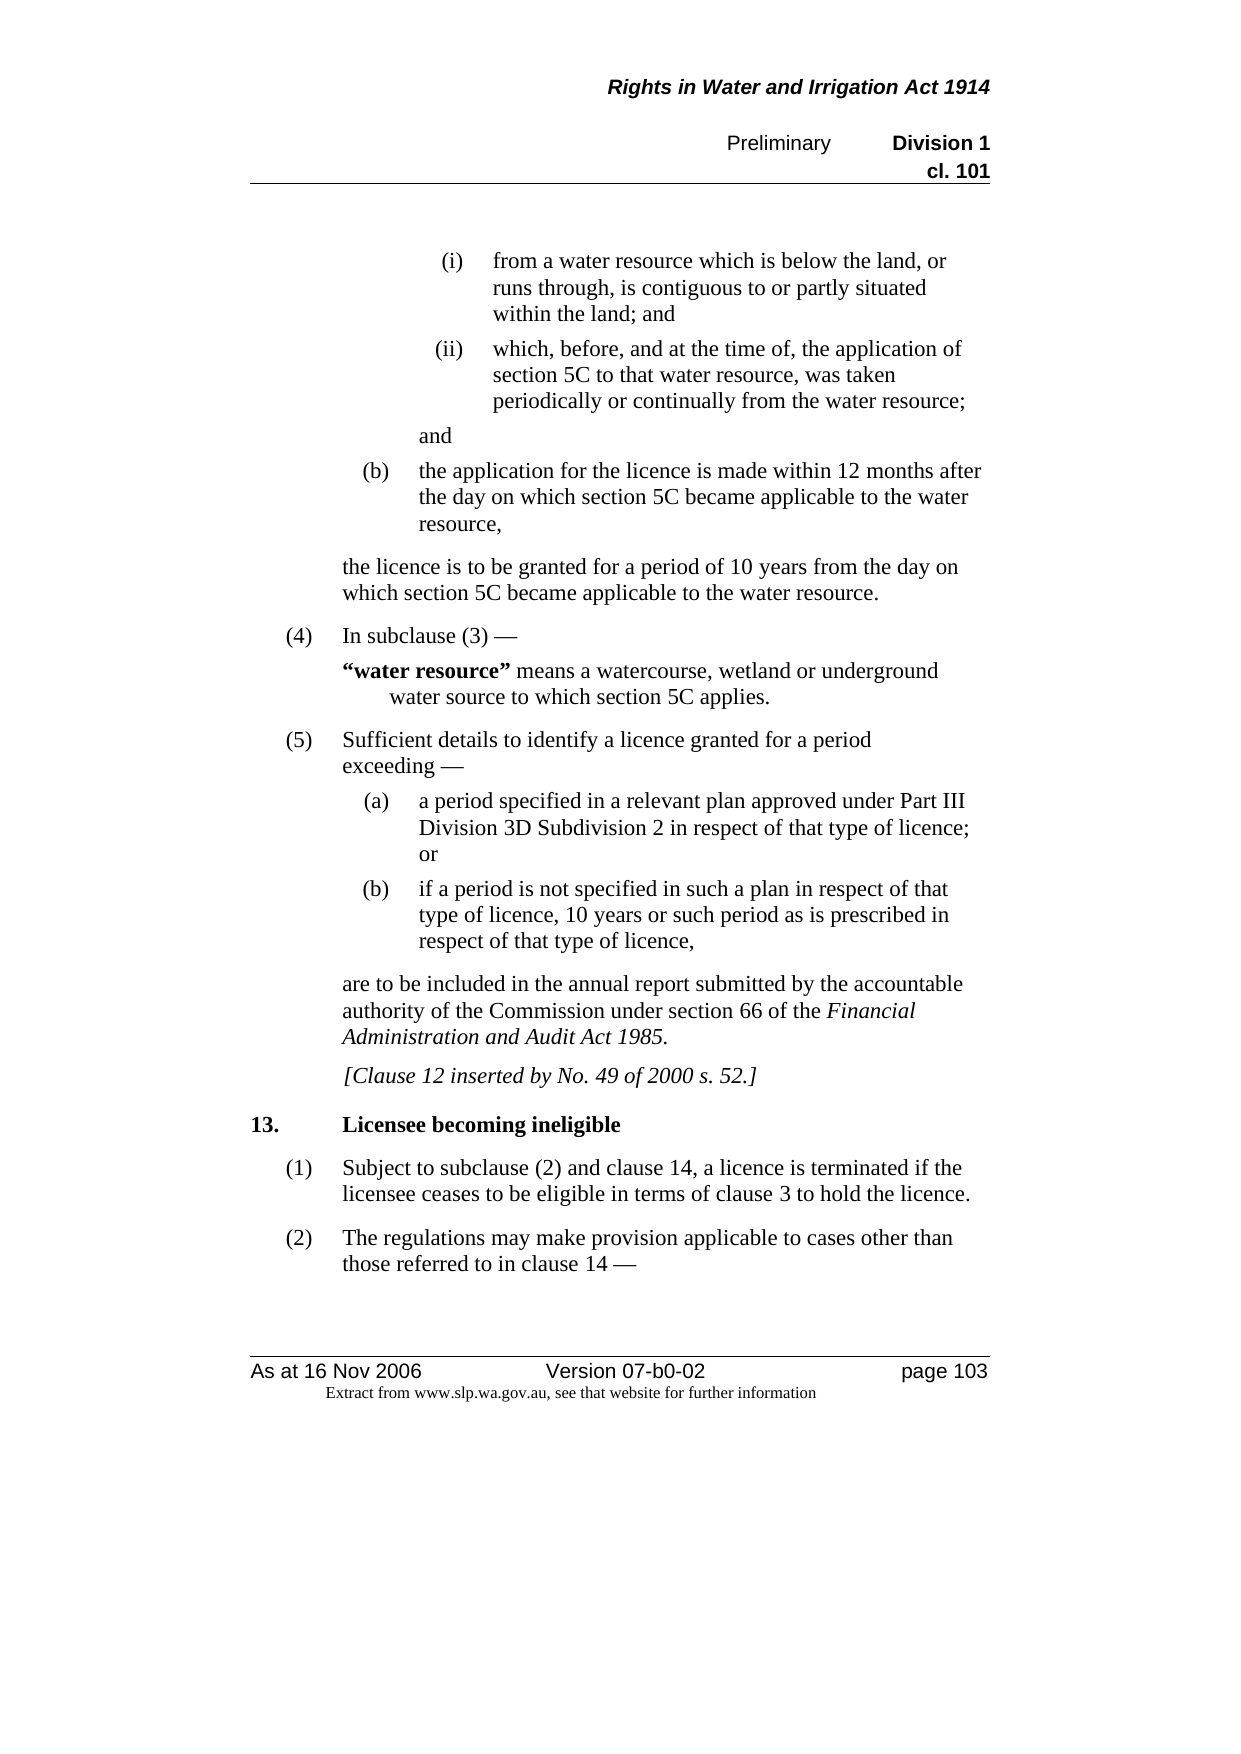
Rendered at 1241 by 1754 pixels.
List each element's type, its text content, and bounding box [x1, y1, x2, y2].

text [Clause 12 inserted by No. 49 of 2000 s. 52.] [250, 1062, 990, 1088]
text the licence is to be granted for a period of 10 years from the day on which section 5C became applicable to the water resource. [250, 553, 990, 605]
text (a) a period specified in a relevant plan approved under Part III Division 3D Subdivision 2 in respect of that type of licence; or [250, 787, 990, 866]
text (ii) which, before, and at the time of, the application of section 5C to that water resource, was taken periodically or continually from the water resource; [250, 335, 990, 414]
text (4) In subclause (3) — [250, 622, 990, 648]
text (i) from a water resource which is below the land, or runs through, is contiguous to or partly situated within the land; and [250, 247, 990, 327]
subtitle 13. Licensee becoming ineligible [250, 1111, 990, 1137]
text are to be included in the annual report submitted by the accountable authority of the Commission under section 66 of the Financial Administration and Audit Act 1985. [250, 970, 990, 1049]
text “water resource” means a watercourse, wetland or underground water source to which section 5C applies. [250, 657, 990, 709]
text (2) The regulations may make provision applicable to cases other than those referred to in clause 14 — [250, 1223, 990, 1276]
text (b) the application for the licence is made within 12 months after the day on which section 5C became applicable to the water resource, [250, 457, 990, 536]
text (b) if a period is not specified in such a plan in respect of that type of licence, 10 years or such period as is prescribed in respect of that type of licence, [250, 874, 990, 954]
text (1) Subject to subclause (2) and clause 14, a licence is terminated if the licensee ceases to be eligible in terms of clause 3 to hold the licence. [250, 1154, 990, 1207]
text and [250, 422, 990, 449]
text (5) Sufficient details to identify a licence granted for a period exceeding — [250, 726, 990, 779]
